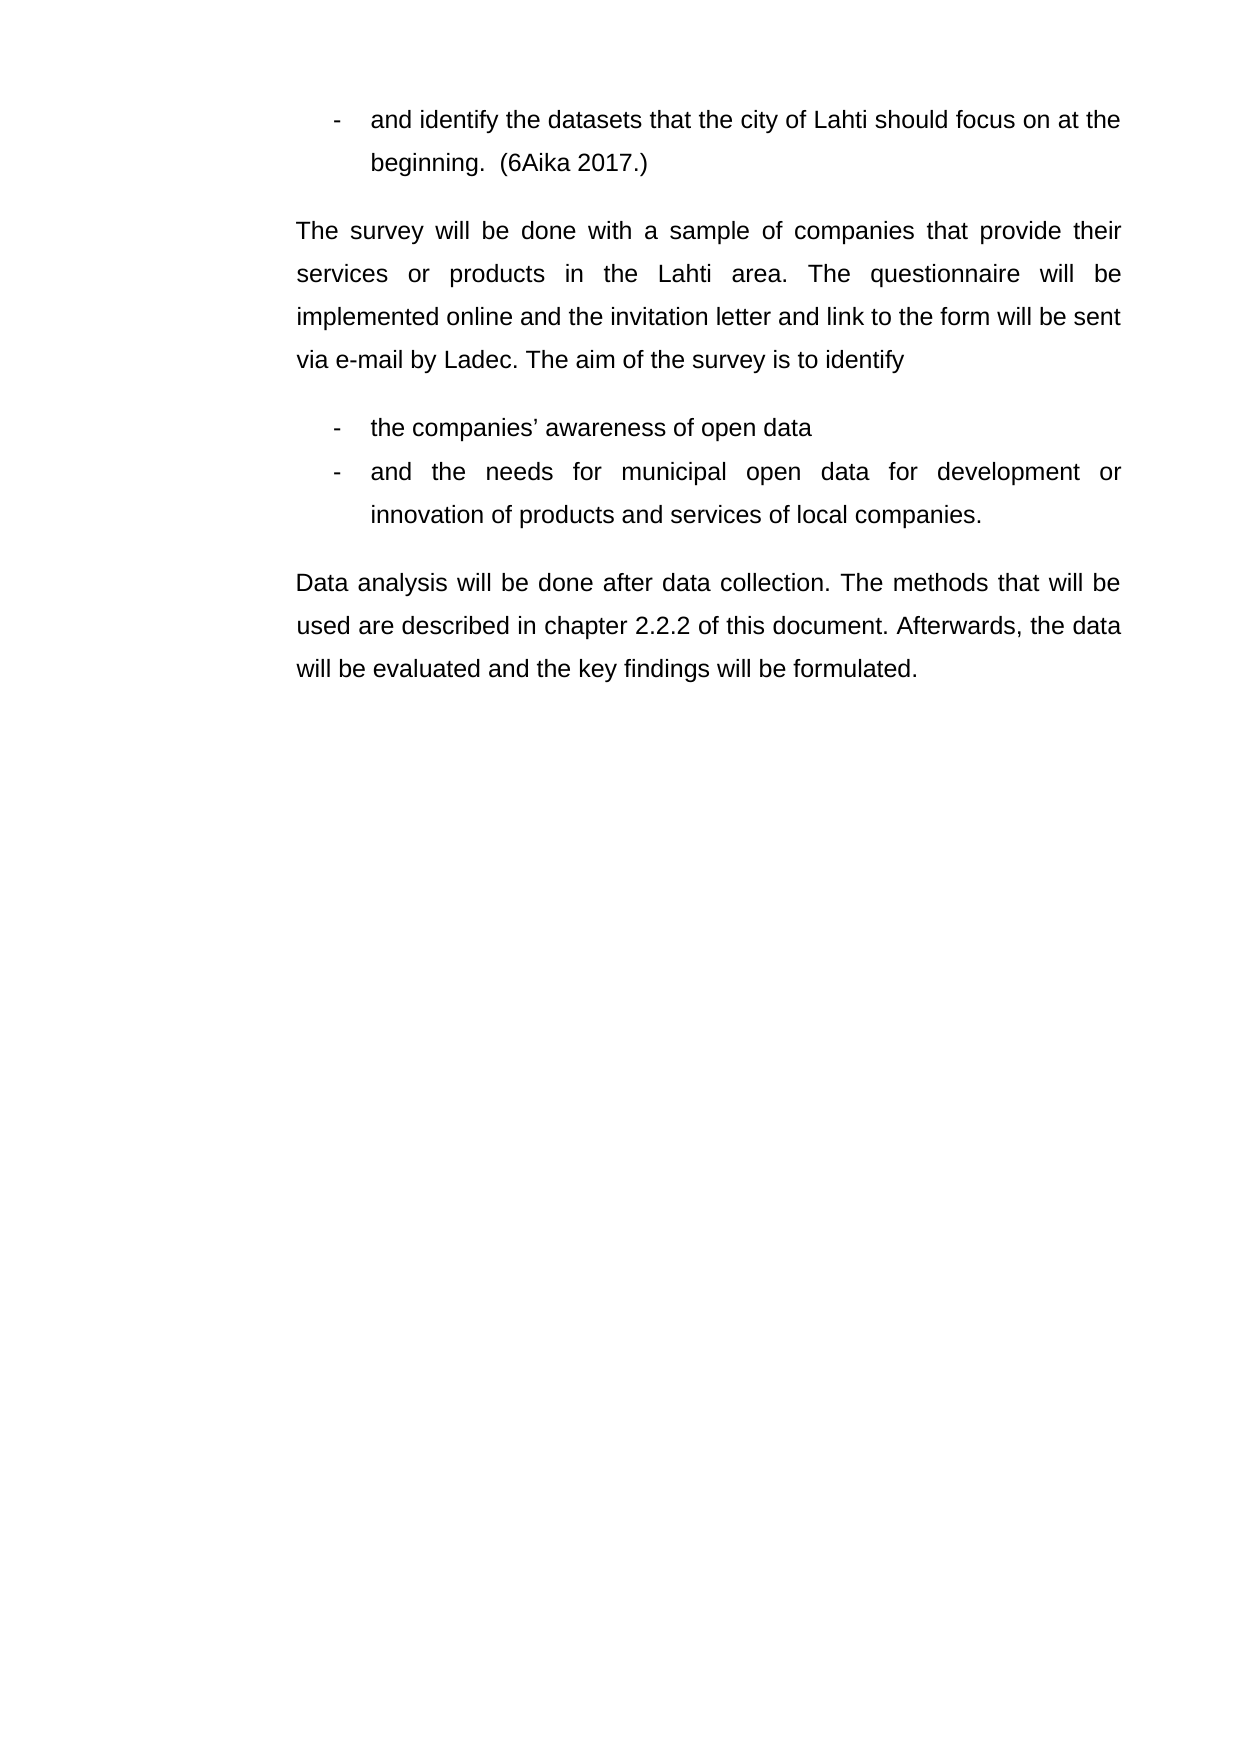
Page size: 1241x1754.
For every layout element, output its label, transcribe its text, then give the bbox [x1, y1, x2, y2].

list the companies’ awareness of open data [333, 413, 1123, 442]
text Data analysis will be done after data collection. The methods that will be used are described in chapter 2.2.2 of this document. Afterwards, the data will be evaluated and the key findings will be formulated. [295, 568, 1123, 683]
text The survey will be done with a sample of companies that provide their services or products in the Lahti area. The questionnaire will be implemented online and the invitation letter and link to the form will be sent via e-mail by Ladec. The aim of the survey is to identify [295, 216, 1123, 374]
list and identify the datasets that the city of Lahti should focus on at the beginning. (6Aika 2017.) [333, 105, 1123, 177]
list and the needs for municipal open data for development or innovation of products and services of local companies. [333, 457, 1123, 529]
